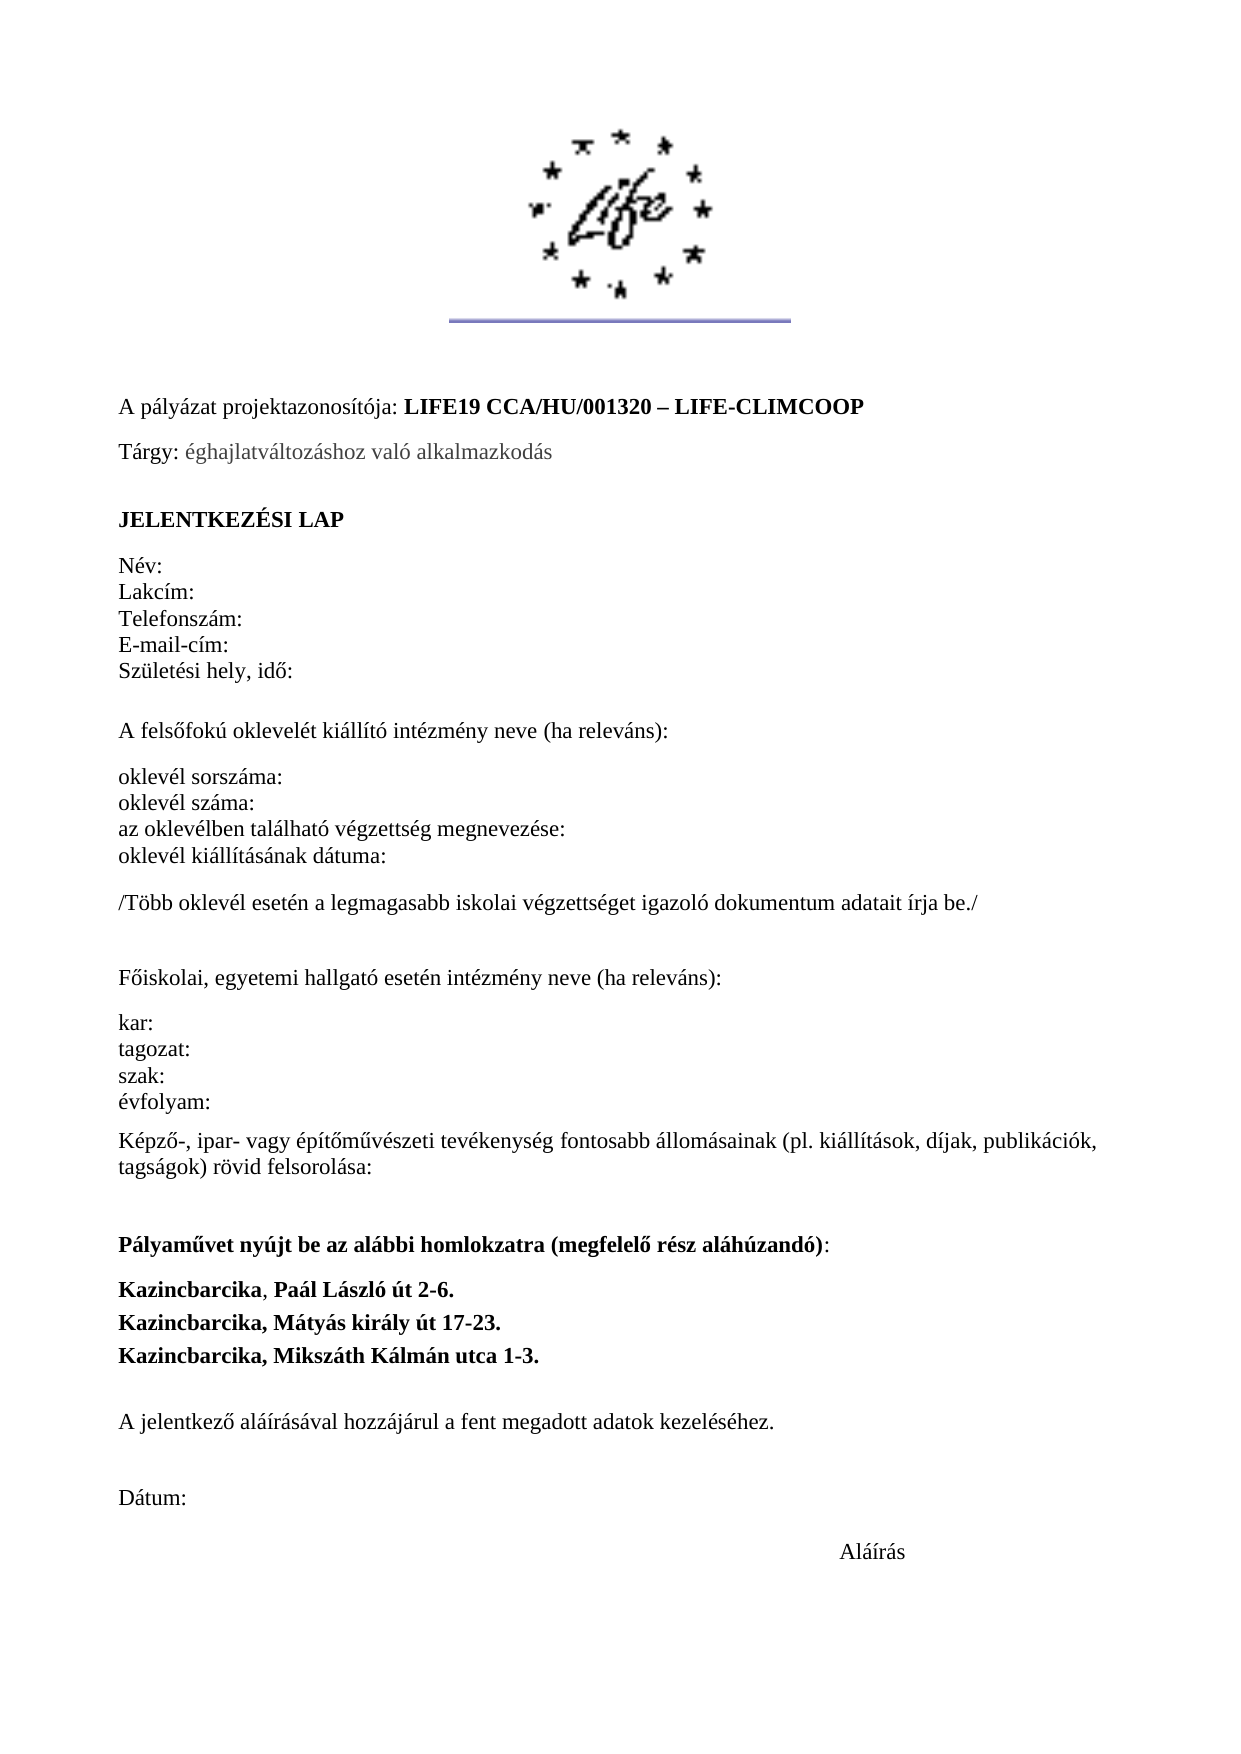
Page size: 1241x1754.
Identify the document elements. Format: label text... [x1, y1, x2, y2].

text Főiskolai, egyetemi hallgató esetén intézmény neve (ha releváns): [118, 964, 1122, 990]
text Születési hely, idő: [118, 657, 1122, 684]
text E-mail-cím: [118, 631, 1122, 657]
text /Több oklevél esetén a legmagasabb iskolai végzettséget igazoló dokumentum adatait írja be./ [118, 889, 1122, 945]
text Képző-, ipar- vagy építőművészeti tevékenység fontosabb állomásainak (pl. kiállítások, díjak, publikációk, tagságok) rövid felsorolása: [118, 1127, 1122, 1180]
text Kazincbarcika, Mátyás király út 17-23. [118, 1309, 1122, 1336]
text Aláírás [708, 1538, 1122, 1564]
text JELENTKEZÉSI LAP [118, 506, 1122, 533]
text Pályaművet nyújt be az alábbi homlokzatra (megfelelő rész aláhúzandó): [118, 1231, 1122, 1257]
text Kazincbarcika, Paál László út 2-6. [118, 1276, 1122, 1303]
text Dátum: [118, 1484, 1122, 1511]
text Kazincbarcika, Mikszáth Kálmán utca 1-3. [118, 1342, 1122, 1369]
text Telefonszám: [118, 605, 1122, 631]
text A jelentkező aláírásával hozzájárul a fent megadott adatok kezeléséhez. [118, 1408, 1122, 1434]
text Tárgy: éghajlatváltozáshoz való alkalmazkodás [118, 438, 1122, 464]
text kar: tagozat: szak: évfolyam: [118, 1009, 1122, 1114]
text A felsőfokú oklevelét kiállító intézmény neve (ha releváns): [118, 717, 1122, 744]
text A pályázat projektazonosítója: LIFE19 CCA/HU/001320 – LIFE-CLIMCOOP [118, 393, 1122, 419]
text Lakcím: [118, 578, 1122, 605]
text Név: [118, 552, 1122, 578]
text oklevél sorszáma: oklevél száma: az oklevélben található végzettség megnevezése: oklevél kiállításának dátuma: [118, 763, 1122, 868]
